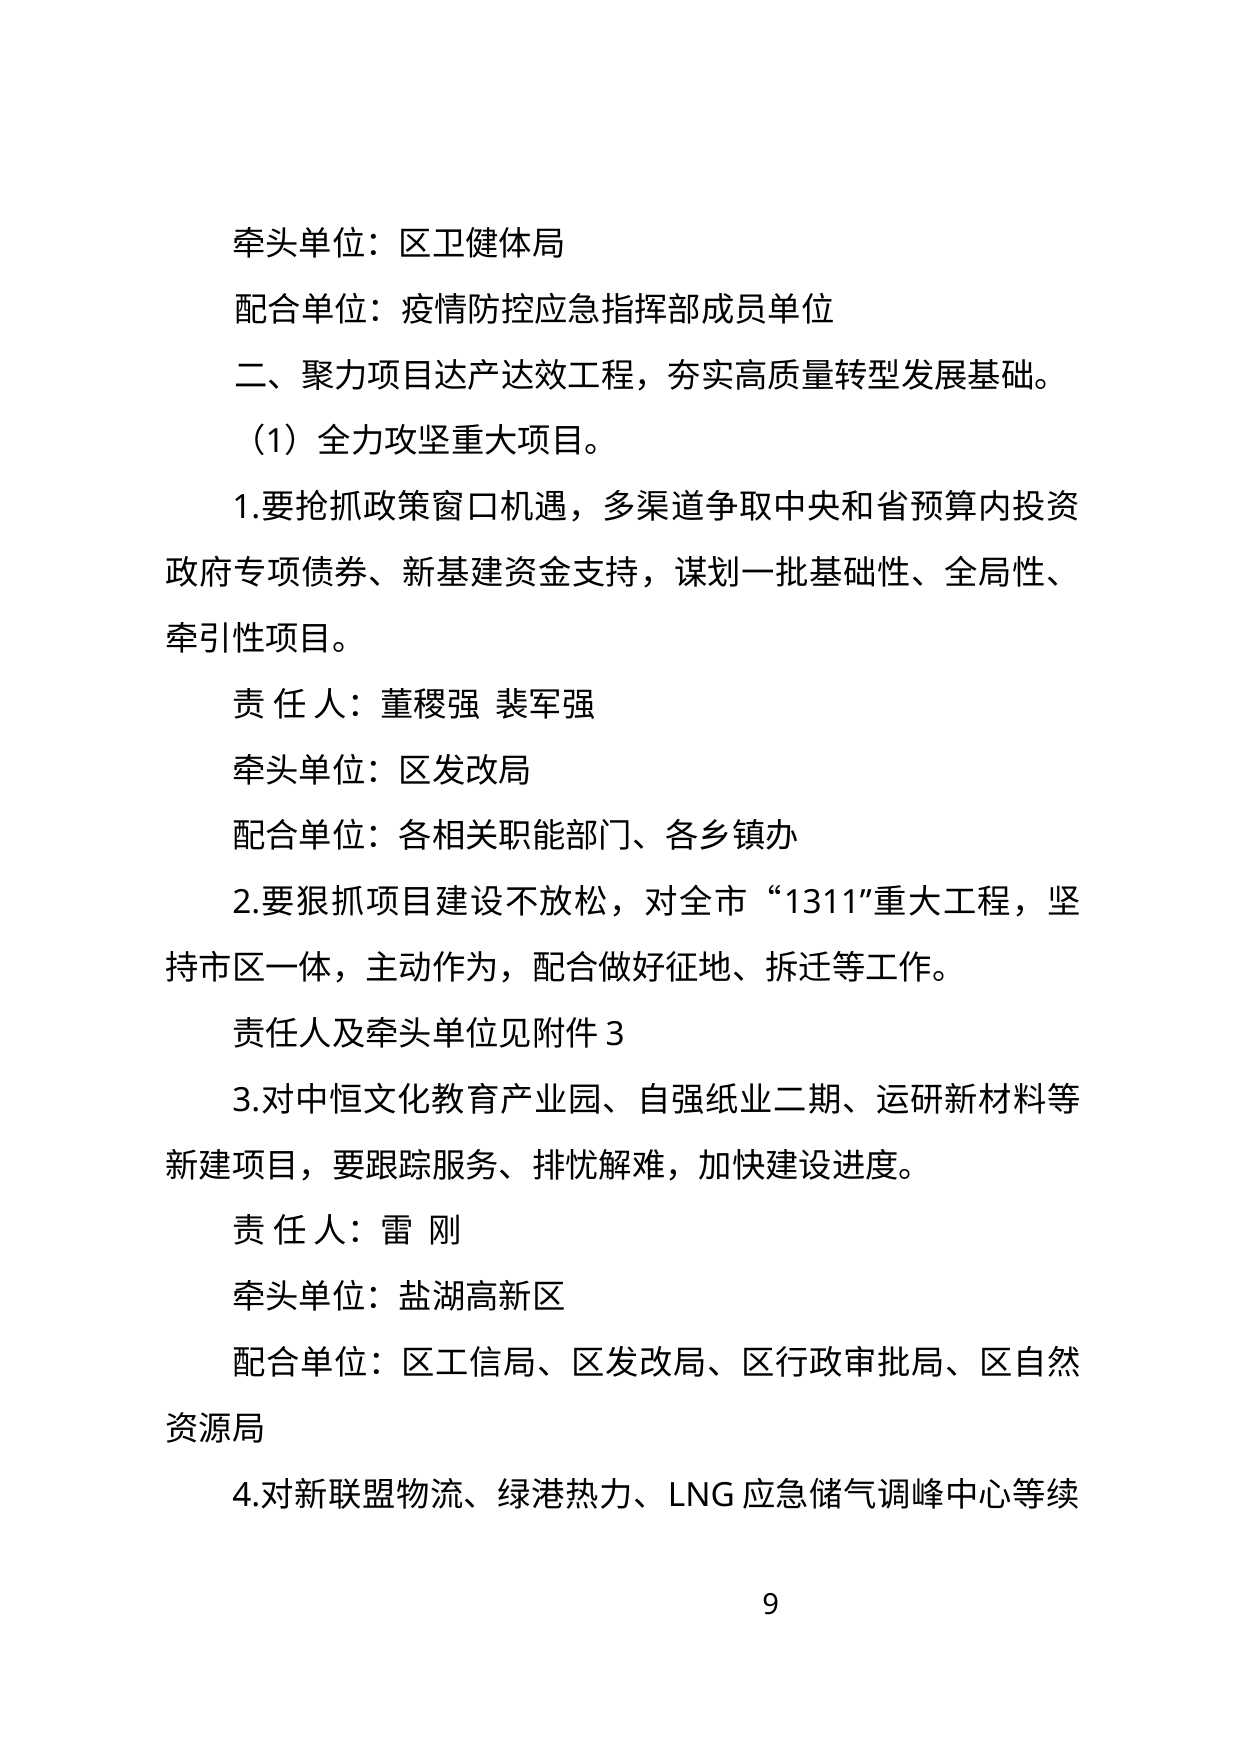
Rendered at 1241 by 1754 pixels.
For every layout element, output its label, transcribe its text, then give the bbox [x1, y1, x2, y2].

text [165, 1459, 1081, 1525]
text 牵头单位：盐湖高新区 [165, 1261, 1081, 1327]
text （1）全力攻坚重大项目。 [165, 406, 1081, 471]
text 2.要狠抓项目建设不放松，对全市“1311”重大工程，坚持市区一体，主动作为，配合做好征地、拆迁等工作。 [165, 866, 1081, 998]
text 牵头单位：区发改局 [165, 735, 1081, 801]
text 牵头单位：区卫健体局 [165, 208, 1081, 274]
text 责 任 人：董稷强 裴军强 [165, 669, 1081, 735]
text 配合单位：各相关职能部门、各乡镇办 [165, 801, 1081, 866]
text 责 任 人：雷 刚 [165, 1196, 1081, 1261]
text 责任人及牵头单位见附件3 [165, 998, 1081, 1064]
text 二、聚力项目达产达效工程，夯实高质量转型发展基础。 [165, 340, 1081, 406]
text 1.要抢抓政策窗口机遇，多渠道争取中央和省预算内投资、政府专项债券、新基建资金支持，谋划一批基础性、全局性、牵引性项目。 [165, 471, 1081, 669]
text 配合单位：疫情防控应急指挥部成员单位 [165, 274, 1081, 340]
text 配合单位：区工信局、区发改局、区行政审批局、区自然资源局 [165, 1327, 1081, 1459]
text 3.对中恒文化教育产业园、自强纸业二期、运研新材料等新建项目，要跟踪服务、排忧解难，加快建设进度。 [165, 1064, 1081, 1196]
